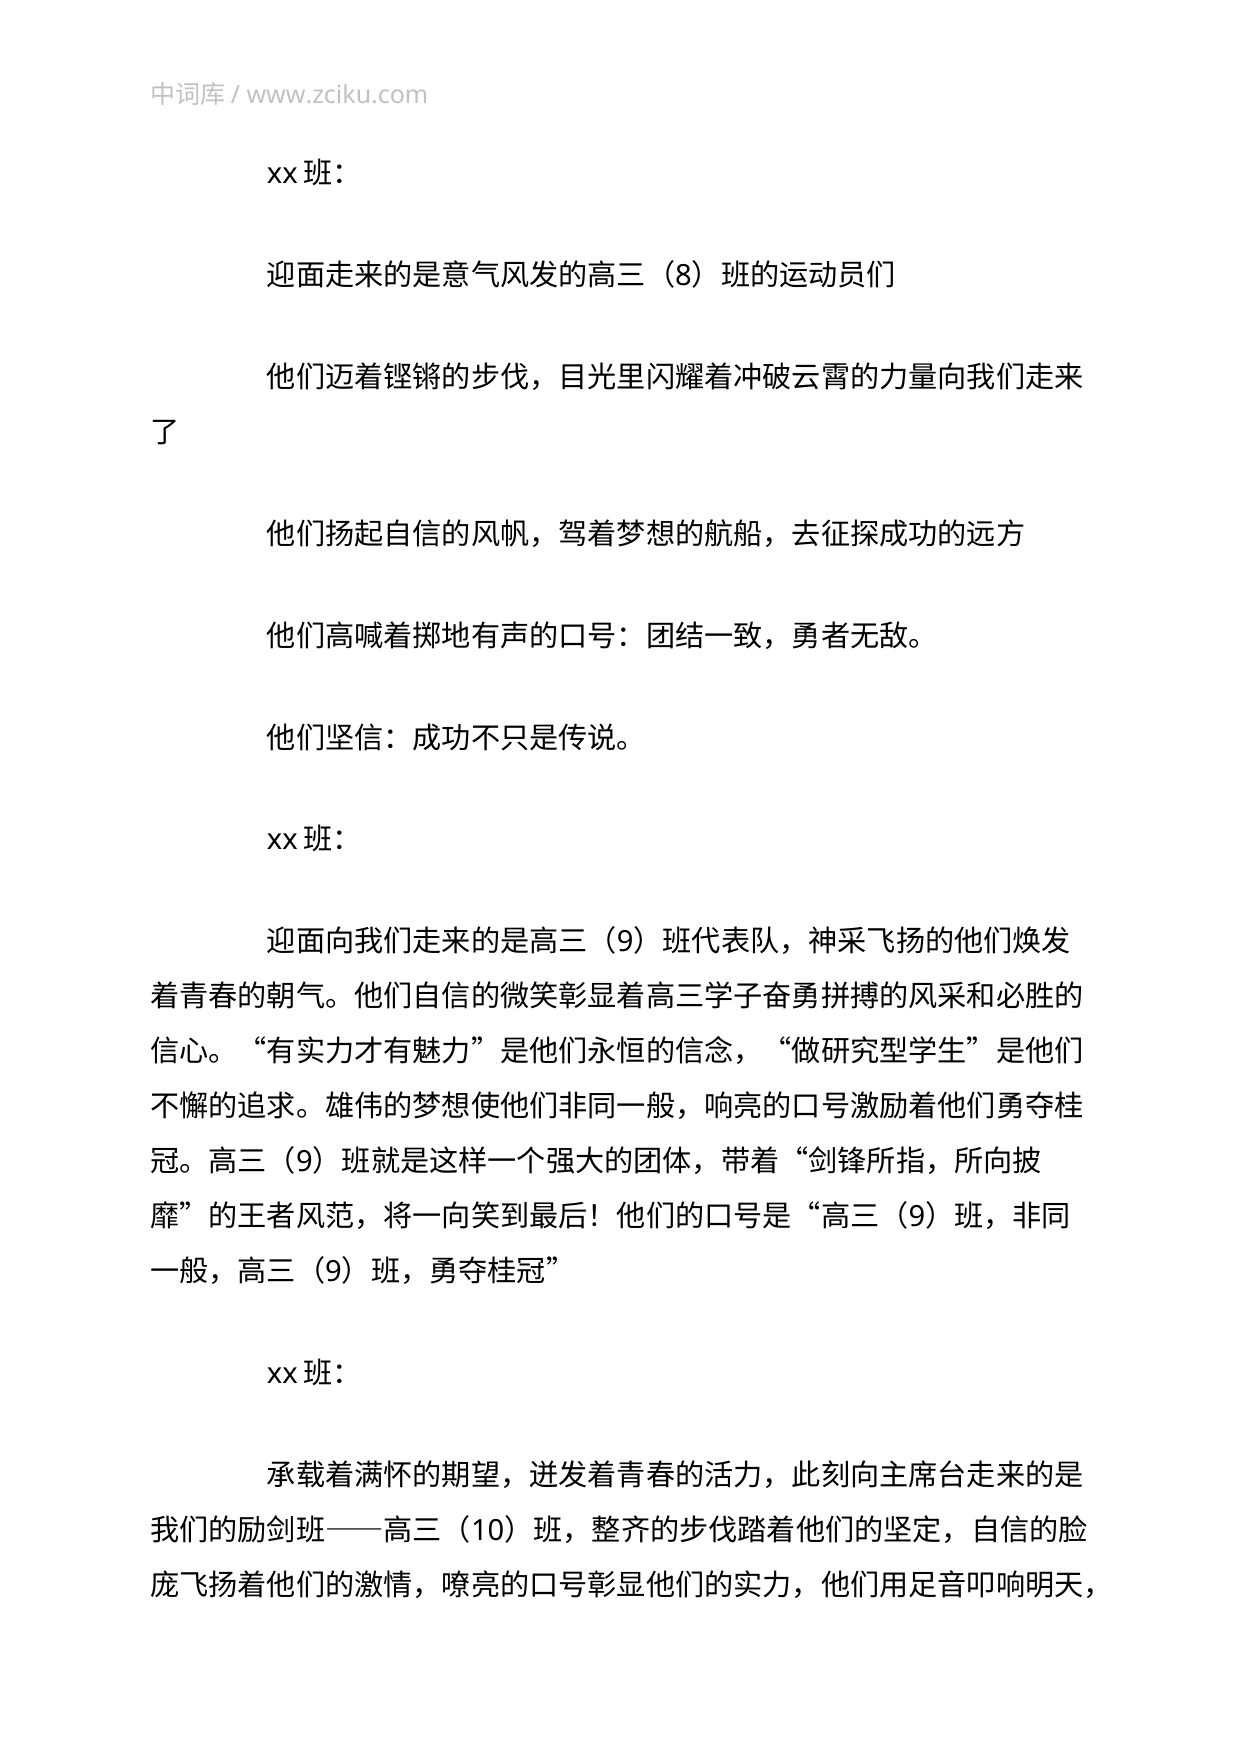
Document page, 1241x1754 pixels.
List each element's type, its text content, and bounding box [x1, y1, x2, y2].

text 迎面向我们走来的是高三（9）班代表队，神采飞扬的他们焕发着青春的朝气。他们自信的微笑彰显着高三学子奋勇拼搏的风采和必胜的信心。“有实力才有魅力”是他们永恒的信念，“做研究型学生”是他们不懈的追求。雄伟的梦想使他们非同一般，响亮的口号激励着他们勇夺桂冠。高三（9）班就是这样一个强大的团体，带着“剑锋所指，所向披靡”的王者风范，将一向笑到最后！他们的口号是“高三（9）班，非同一般，高三（9）班，勇夺桂冠” [150, 918, 1090, 1290]
text 他们高喊着掷地有声的口号：团结一致，勇者无敌。 [150, 612, 1090, 655]
text xx班： [150, 1349, 1090, 1392]
text 迎面走来的是意气风发的高三（8）班的运动员们 [150, 252, 1090, 294]
text xx班： [150, 816, 1090, 858]
text xx班： [150, 150, 1090, 192]
text 他们坚信：成功不只是传说。 [150, 714, 1090, 756]
text 他们扬起自信的风帆，驾着梦想的航船，去征探成功的远方 [150, 511, 1090, 553]
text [150, 1452, 1090, 1604]
text 他们迈着铿锵的步伐，目光里闪耀着冲破云霄的力量向我们走来了 [150, 354, 1090, 451]
